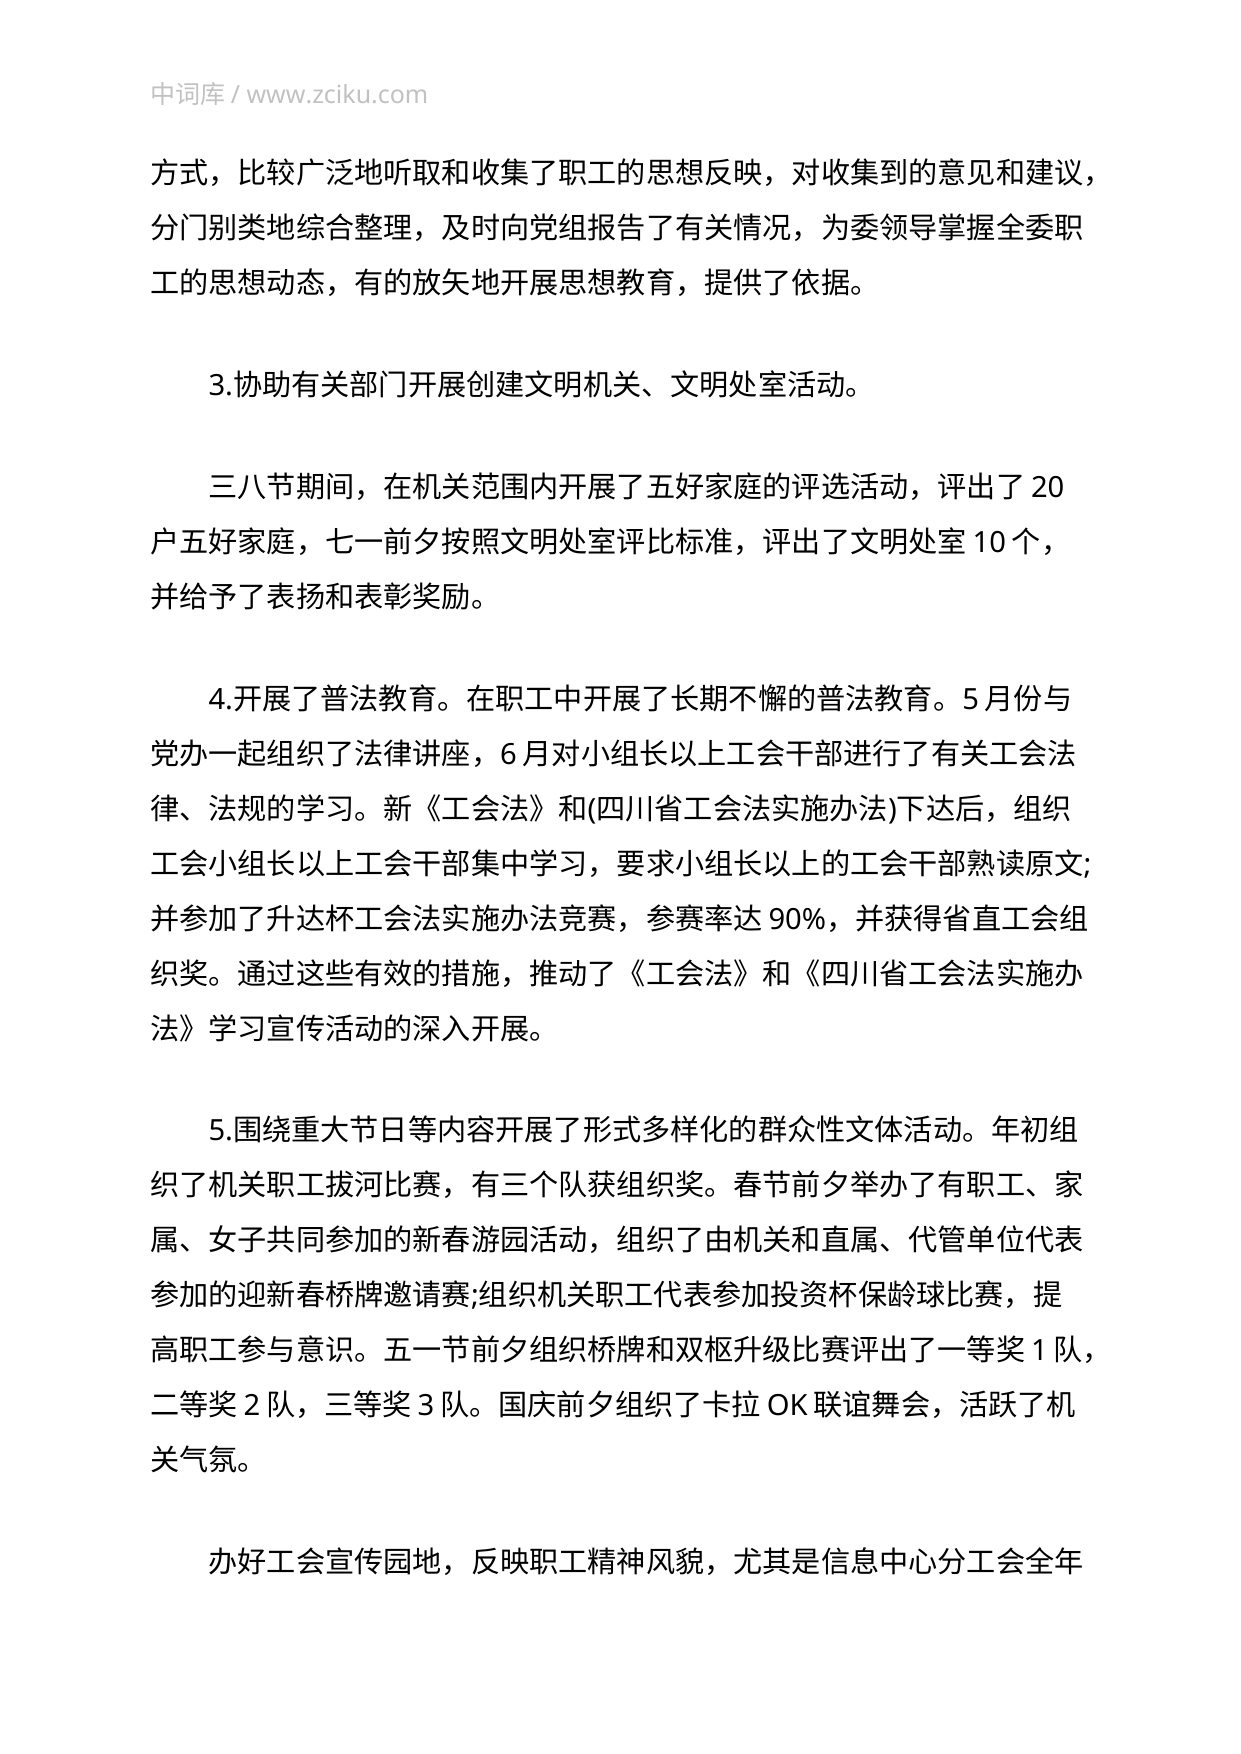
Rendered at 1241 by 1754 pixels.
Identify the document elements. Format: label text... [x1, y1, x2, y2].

text 4.开展了普法教育。在职工中开展了长期不懈的普法教育。5月份与党办一起组织了法律讲座，6月对小组长以上工会干部进行了有关工会法律、法规的学习。新《工会法》和(四川省工会法实施办法)下达后，组织工会小组长以上工会干部集中学习，要求小组长以上的工会干部熟读原文;并参加了升达杯工会法实施办法竞赛，参赛率达90%，并获得省直工会组织奖。通过这些有效的措施，推动了《工会法》和《四川省工会法实施办法》学习宣传活动的深入开展。 [150, 675, 1090, 1047]
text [150, 1538, 1090, 1581]
text 5.围绕重大节日等内容开展了形式多样化的群众性文体活动。年初组织了机关职工拔河比赛，有三个队获组织奖。春节前夕举办了有职工、家属、女子共同参加的新春游园活动，组织了由机关和直属、代管单位代表参加的迎新春桥牌邀请赛;组织机关职工代表参加投资杯保龄球比赛，提高职工参与意识。五一节前夕组织桥牌和双枢升级比赛评出了一等奖1队，二等奖2队，三等奖3队。国庆前夕组织了卡拉OK联谊舞会，活跃了机关气氛。 [150, 1107, 1090, 1479]
text 三八节期间，在机关范围内开展了五好家庭的评选活动，评出了20户五好家庭，七一前夕按照文明处室评比标准，评出了文明处室10个，并给予了表扬和表彰奖励。 [150, 463, 1090, 616]
text 3.协助有关部门开展创建文明机关、文明处室活动。 [150, 362, 1090, 404]
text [150, 150, 1090, 302]
